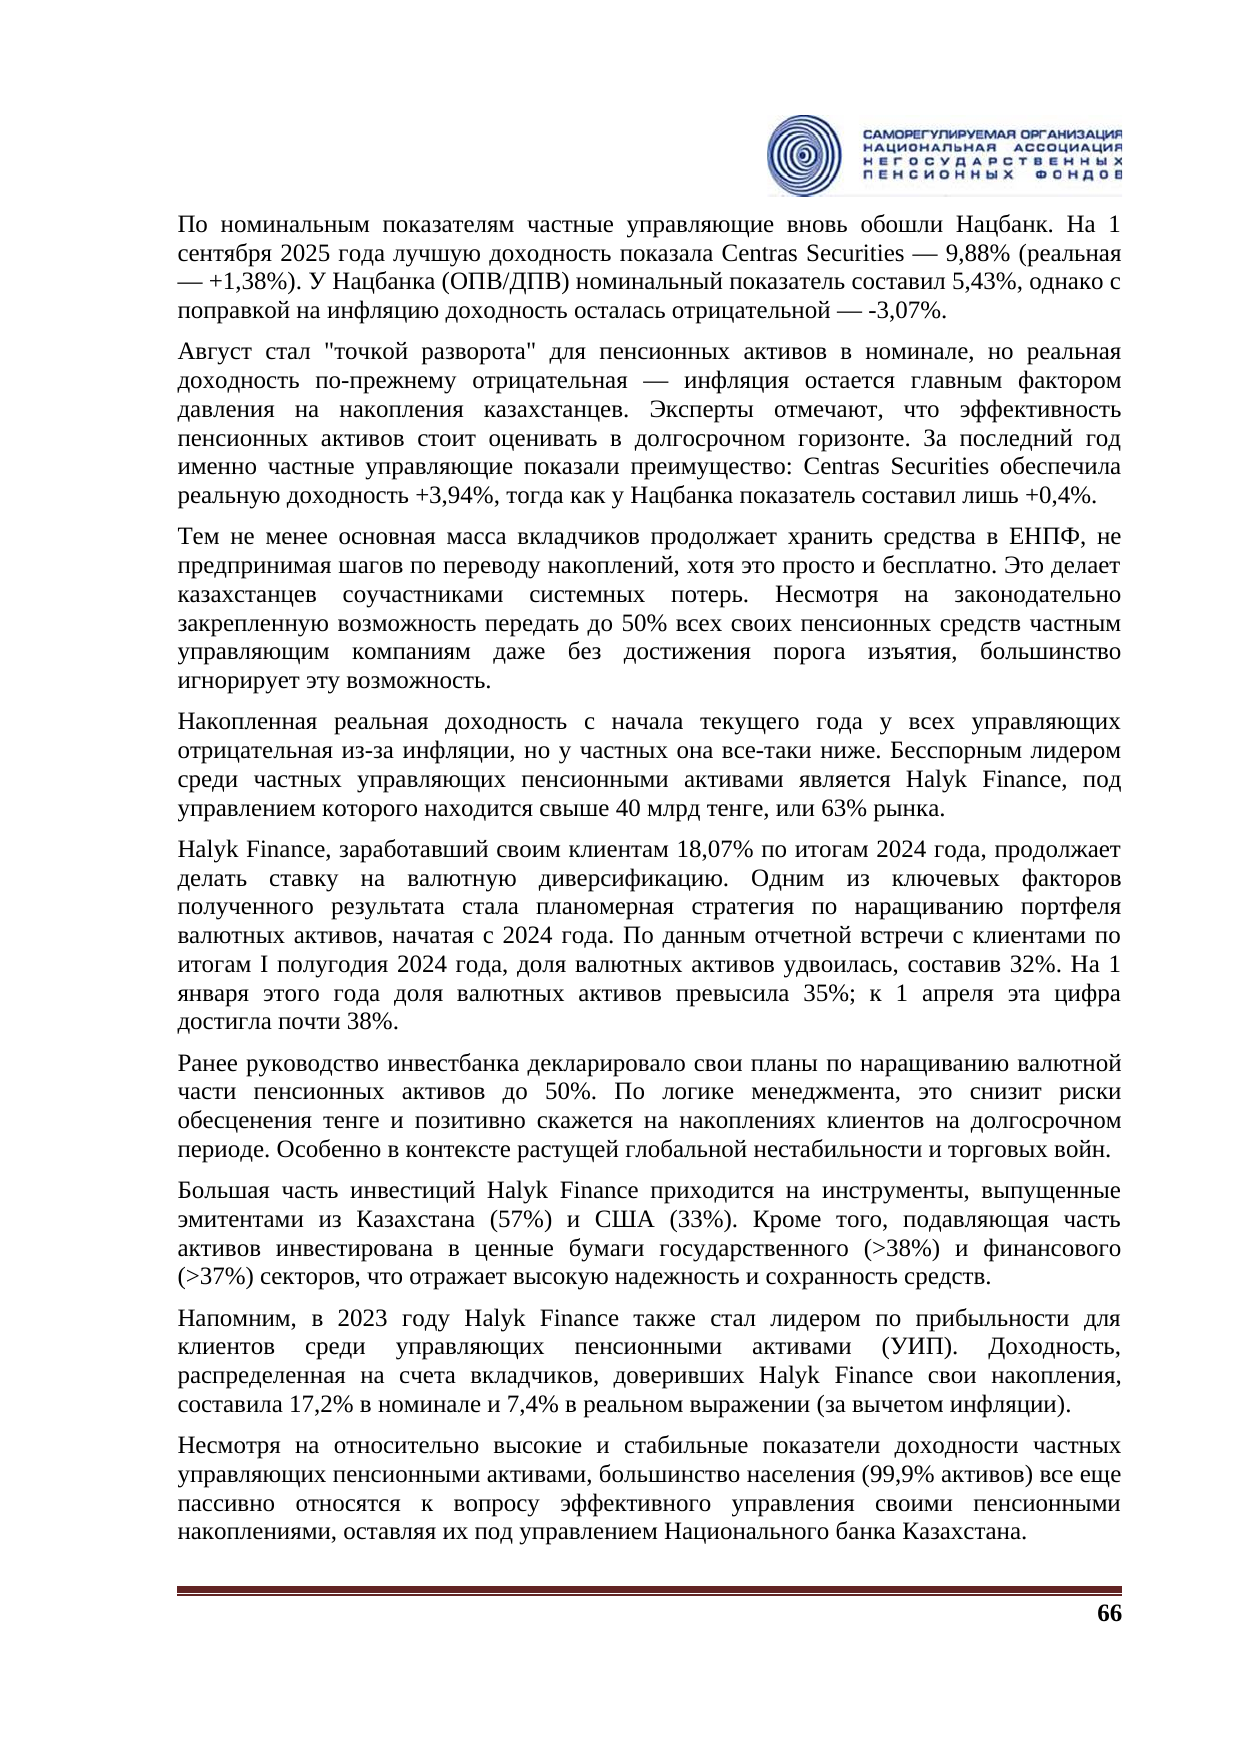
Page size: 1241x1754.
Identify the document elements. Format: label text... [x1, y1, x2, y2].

text Ранее руководство инвестбанка декларировало свои планы по наращиванию валютной части пенсионных активов до 50%. По логике менеджмента, это снизит риски обесценения тенге и позитивно скажется на накоплениях клиентов на долгосрочном периоде. Особенно в контексте растущей глобальной нестабильности и торговых войн. [177, 1048, 1122, 1163]
text Halyk Finance, заработавший своим клиентам 18,07% по итогам 2024 года, продолжает делать ставку на валютную диверсификацию. Одним из ключевых факторов полученного результата стала планомерная стратегия по наращиванию портфеля валютных активов, начатая с 2024 года. По данным отчетной встречи с клиентами по итогам I полугодия 2024 года, доля валютных активов удвоилась, составив 32%. На 1 января этого года доля валютных активов превысила 35%; к 1 апреля эта цифра достигла почти 38%. [177, 834, 1122, 1035]
text Август стал "точкой разворота" для пенсионных активов в номинале, но реальная доходность по-прежнему отрицательная — инфляция остается главным фактором давления на накопления казахстанцев. Эксперты отмечают, что эффективность пенсионных активов стоит оценивать в долгосрочном горизонте. За последний год именно частные управляющие показали преимущество: Centras Securities обеспечила реальную доходность +3,94%, тогда как у Нацбанка показатель составил лишь +0,4%. [177, 336, 1122, 509]
text Напомним, в 2023 году Halyk Finance также стал лидером по прибыльности для клиентов среди управляющих пенсионными активами (УИП). Доходность, распределенная на счета вкладчиков, доверивших Halyk Finance свои накопления, составила 17,2% в номинале и 7,4% в реальном выражении (за вычетом инфляции). [177, 1303, 1122, 1418]
picture [767, 115, 1123, 197]
text Тем не менее основная масса вкладчиков продолжает хранить средства в ЕНПФ, не предпринимая шагов по переводу накоплений, хотя это просто и бесплатно. Это делает казахстанцев соучастниками системных потерь. Несмотря на законодательно закрепленную возможность передать до 50% всех своих пенсионных средств частным управляющим компаниям даже без достижения порога изъятия, большинство игнорирует эту возможность. [177, 521, 1122, 694]
text Большая часть инвестиций Halyk Finance приходится на инструменты, выпущенные эмитентами из Казахстана (57%) и США (33%). Кроме того, подавляющая часть активов инвестирована в ценные бумаги государственного (>38%) и финансового (>37%) секторов, что отражает высокую надежность и сохранность средств. [177, 1175, 1122, 1290]
text По номинальным показателям частные управляющие вновь обошли Нацбанк. На 1 сентября 2025 года лучшую доходность показала Centras Securities — 9,88% (реальная — +1,38%). У Нацбанка (ОПВ/ДПВ) номинальный показатель составил 5,43%, однако с поправкой на инфляцию доходность осталась отрицательной — -3,07%. [177, 209, 1122, 324]
text Несмотря на относительно высокие и стабильные показатели доходности частных управляющих пенсионными активами, большинство населения (99,9% активов) все еще пассивно относятся к вопросу эффективного управления своими пенсионными накоплениями, оставляя их под управлением Национального банка Казахстана. [177, 1430, 1122, 1545]
text Накопленная реальная доходность с начала текущего года у всех управляющих отрицательная из-за инфляции, но у частных она все-таки ниже. Бесспорным лидером среди частных управляющих пенсионными активами является Halyk Finance, под управлением которого находится свыше 40 млрд тенге, или 63% рынка. [177, 706, 1122, 821]
